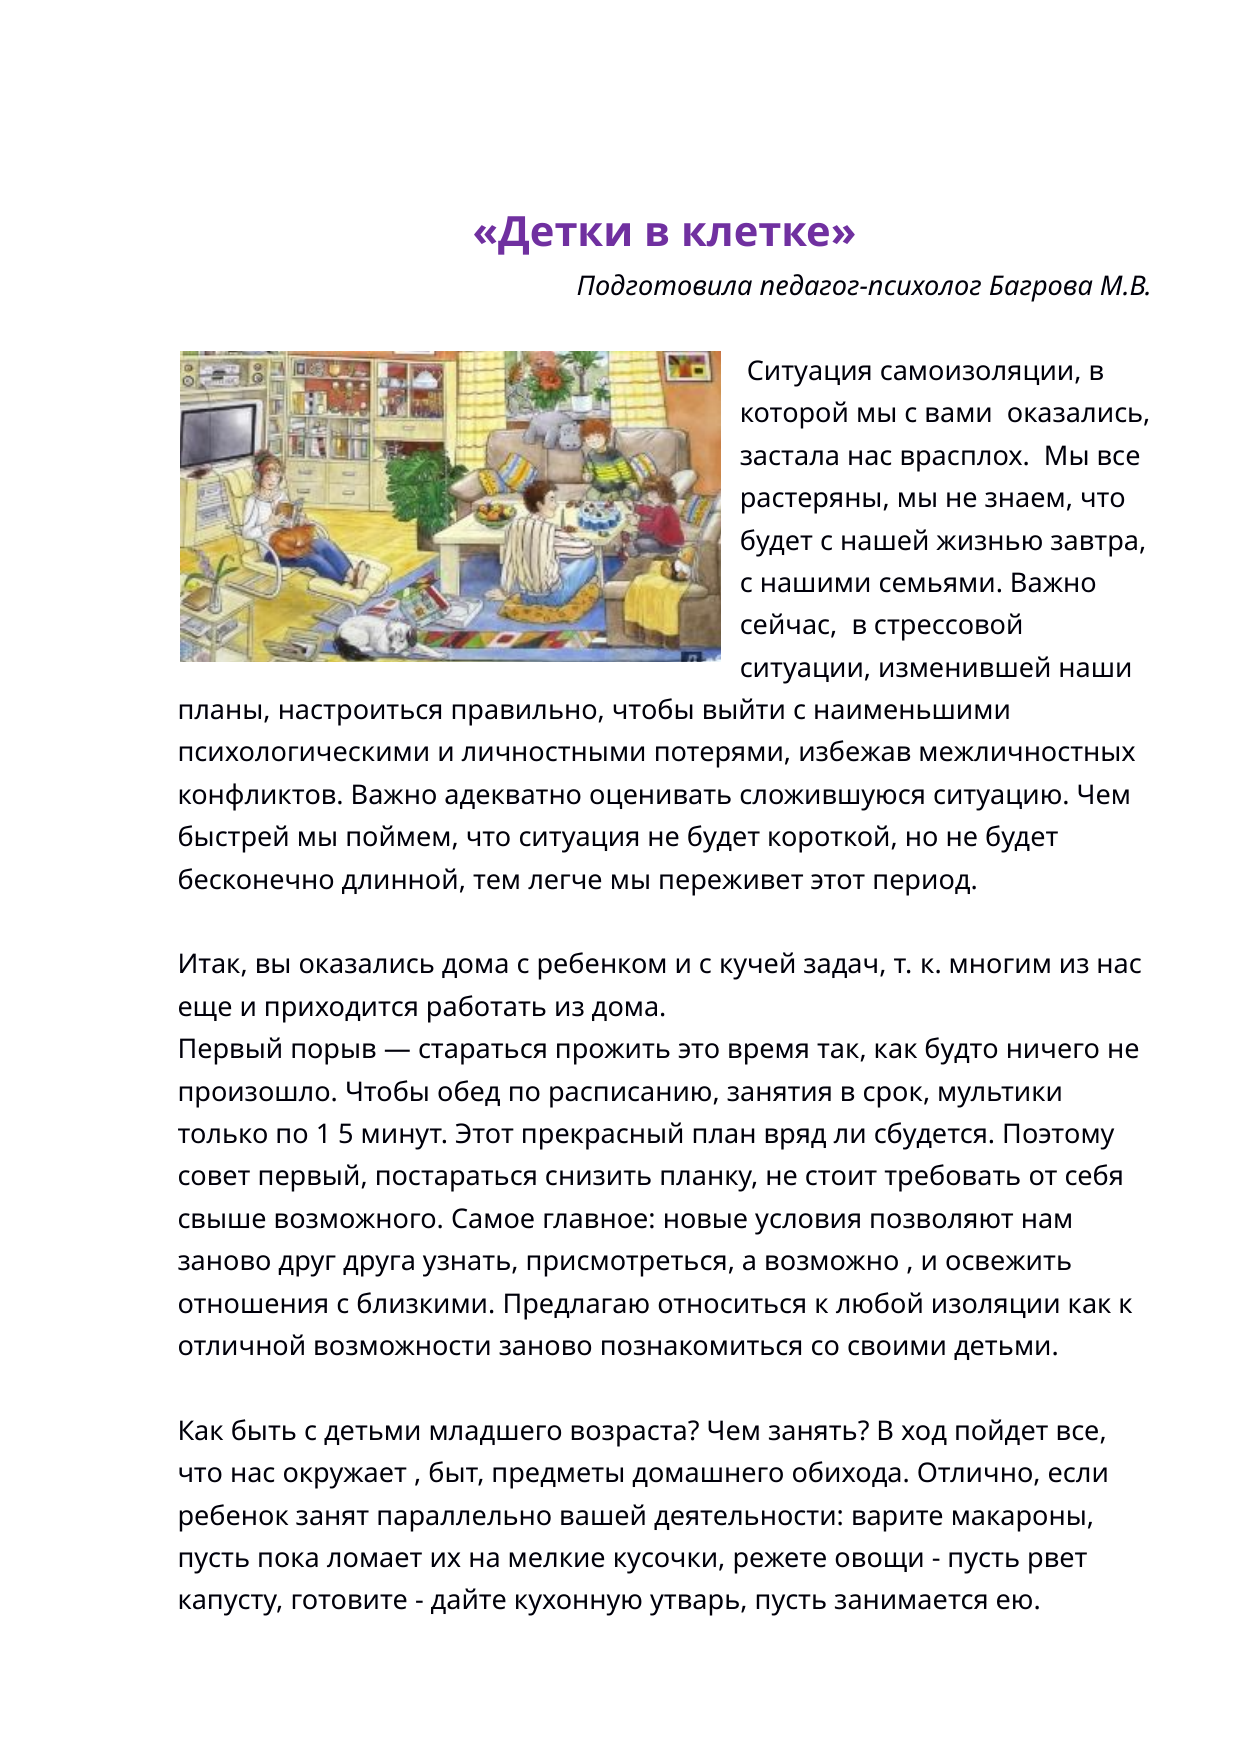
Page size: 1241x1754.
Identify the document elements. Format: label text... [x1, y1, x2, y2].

picture [180, 351, 720, 660]
text «Детки в клетке» [177, 201, 1152, 258]
text Подготовила педагог-психолог Багрова М.В. [177, 267, 1152, 303]
text Первый порыв — стараться прожить это время так, как будто ничего не произошло. Чтобы обед по расписанию, занятия в срок, мультики только по 1 5 минут. Этот прекрасный план вряд ли сбудется. Поэтому совет первый, постараться снизить планку, не стоит требовать от себя свыше возможного. Самое главное: новые условия позволяют нам заново друг друга узнать, присмотреться, а возможно , и освежить отношения с близкими. Предлагаю относиться к любой изоляции как к отличной возможности заново познакомиться со своими детьми. [177, 1030, 1152, 1363]
text Итак, вы оказались дома с ребенком и с кучей задач, т. к. многим из нас еще и приходится работать из дома. [177, 945, 1152, 1024]
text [177, 1411, 1152, 1618]
